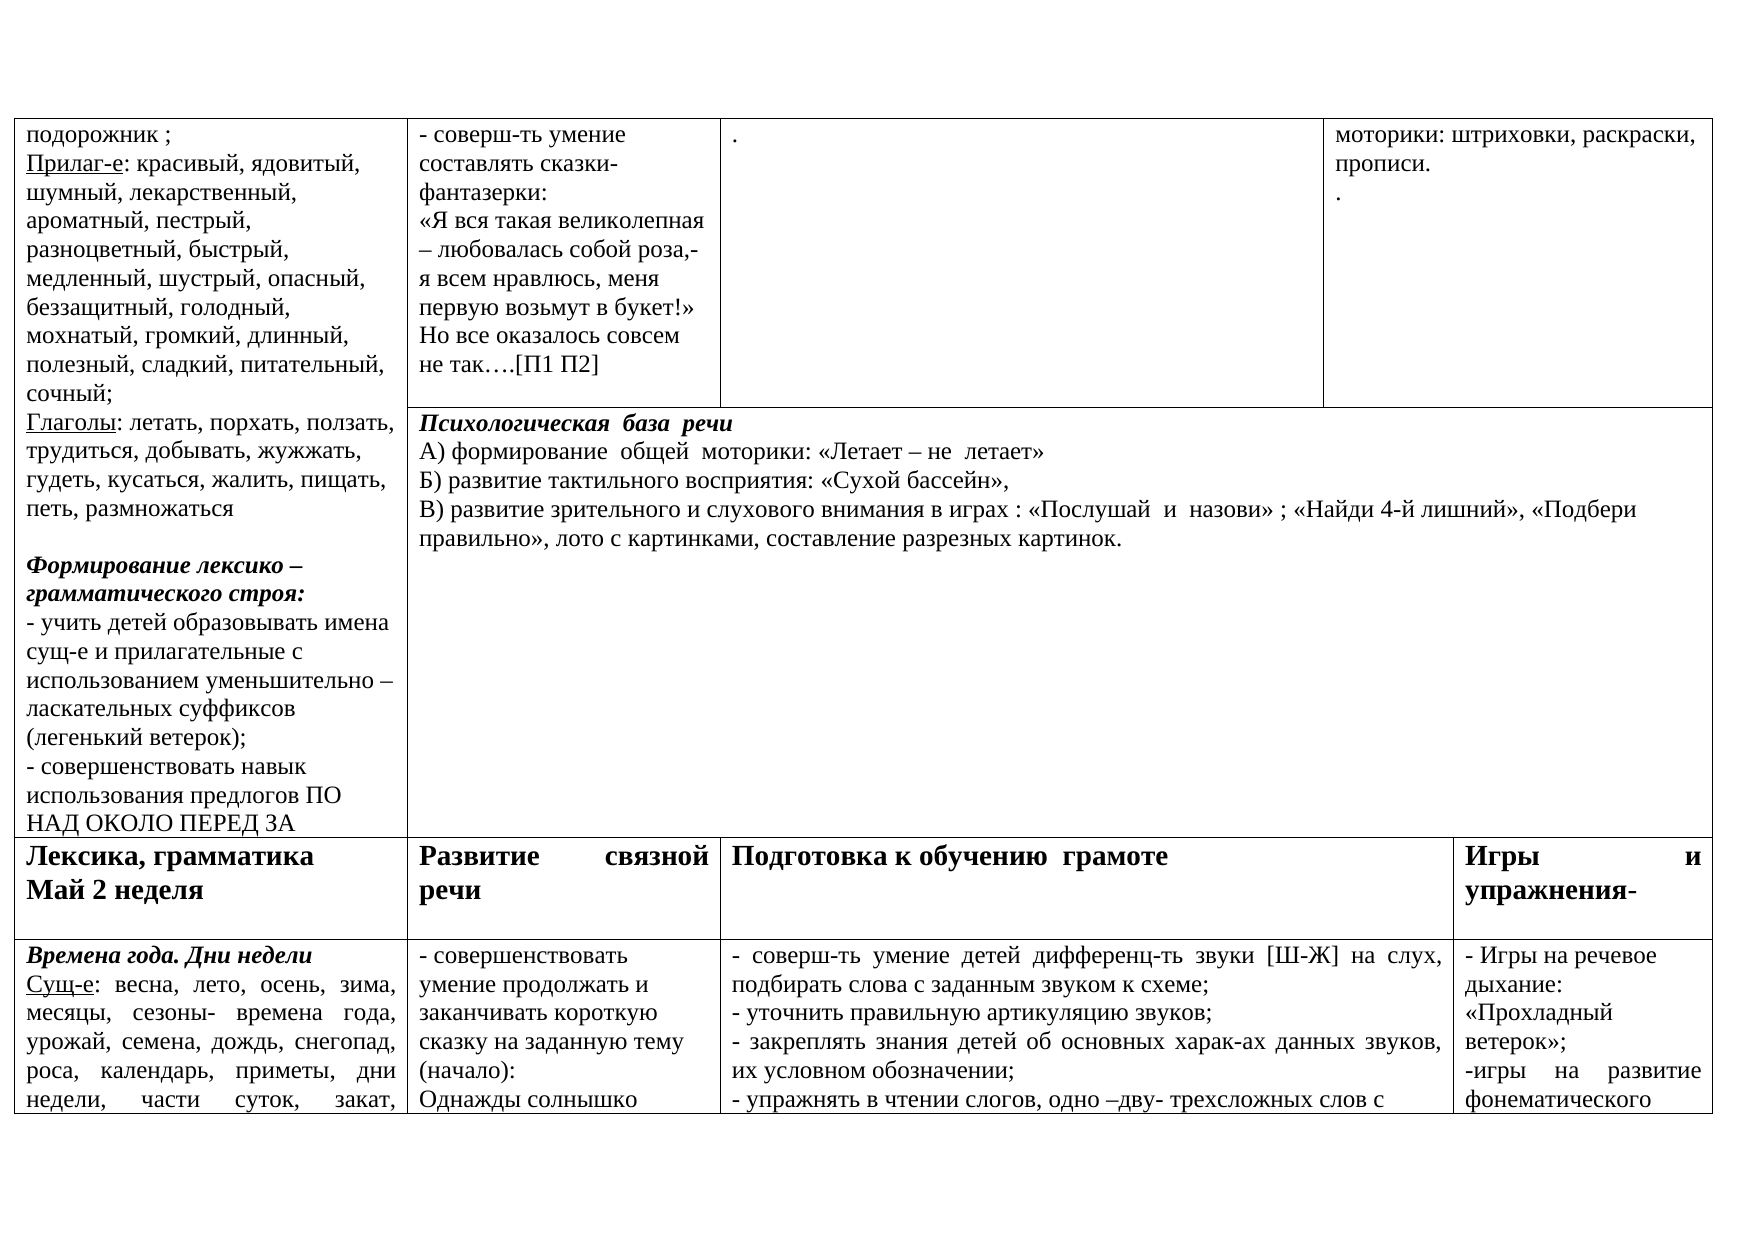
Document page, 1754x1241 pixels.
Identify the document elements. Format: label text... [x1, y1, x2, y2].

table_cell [721, 940, 1453, 1112]
table_cell Развитие связной речи [408, 838, 720, 939]
table_cell Психологическая база речи А) формирование общей моторики: «Летает – не летает» Б) развитие тактильного восприятия: «Сухой бассейн», В) развитие зрительного и слухового внимания в играх : «Послушай и назови» ; «Найди 4-й лишний», «Подбери правильно», лото с картинками, составление разрезных картинок. [408, 408, 1712, 837]
table_cell Подготовка к обучению грамоте [721, 838, 1453, 939]
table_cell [1454, 940, 1712, 1112]
table_cell Лексика, грамматика Май 2 неделя [15, 838, 407, 939]
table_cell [408, 940, 720, 1112]
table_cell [721, 119, 1323, 407]
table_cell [408, 119, 720, 407]
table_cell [15, 940, 407, 1112]
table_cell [1324, 119, 1712, 407]
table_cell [15, 119, 407, 837]
table_cell Игры и упражнения- [1454, 838, 1712, 939]
